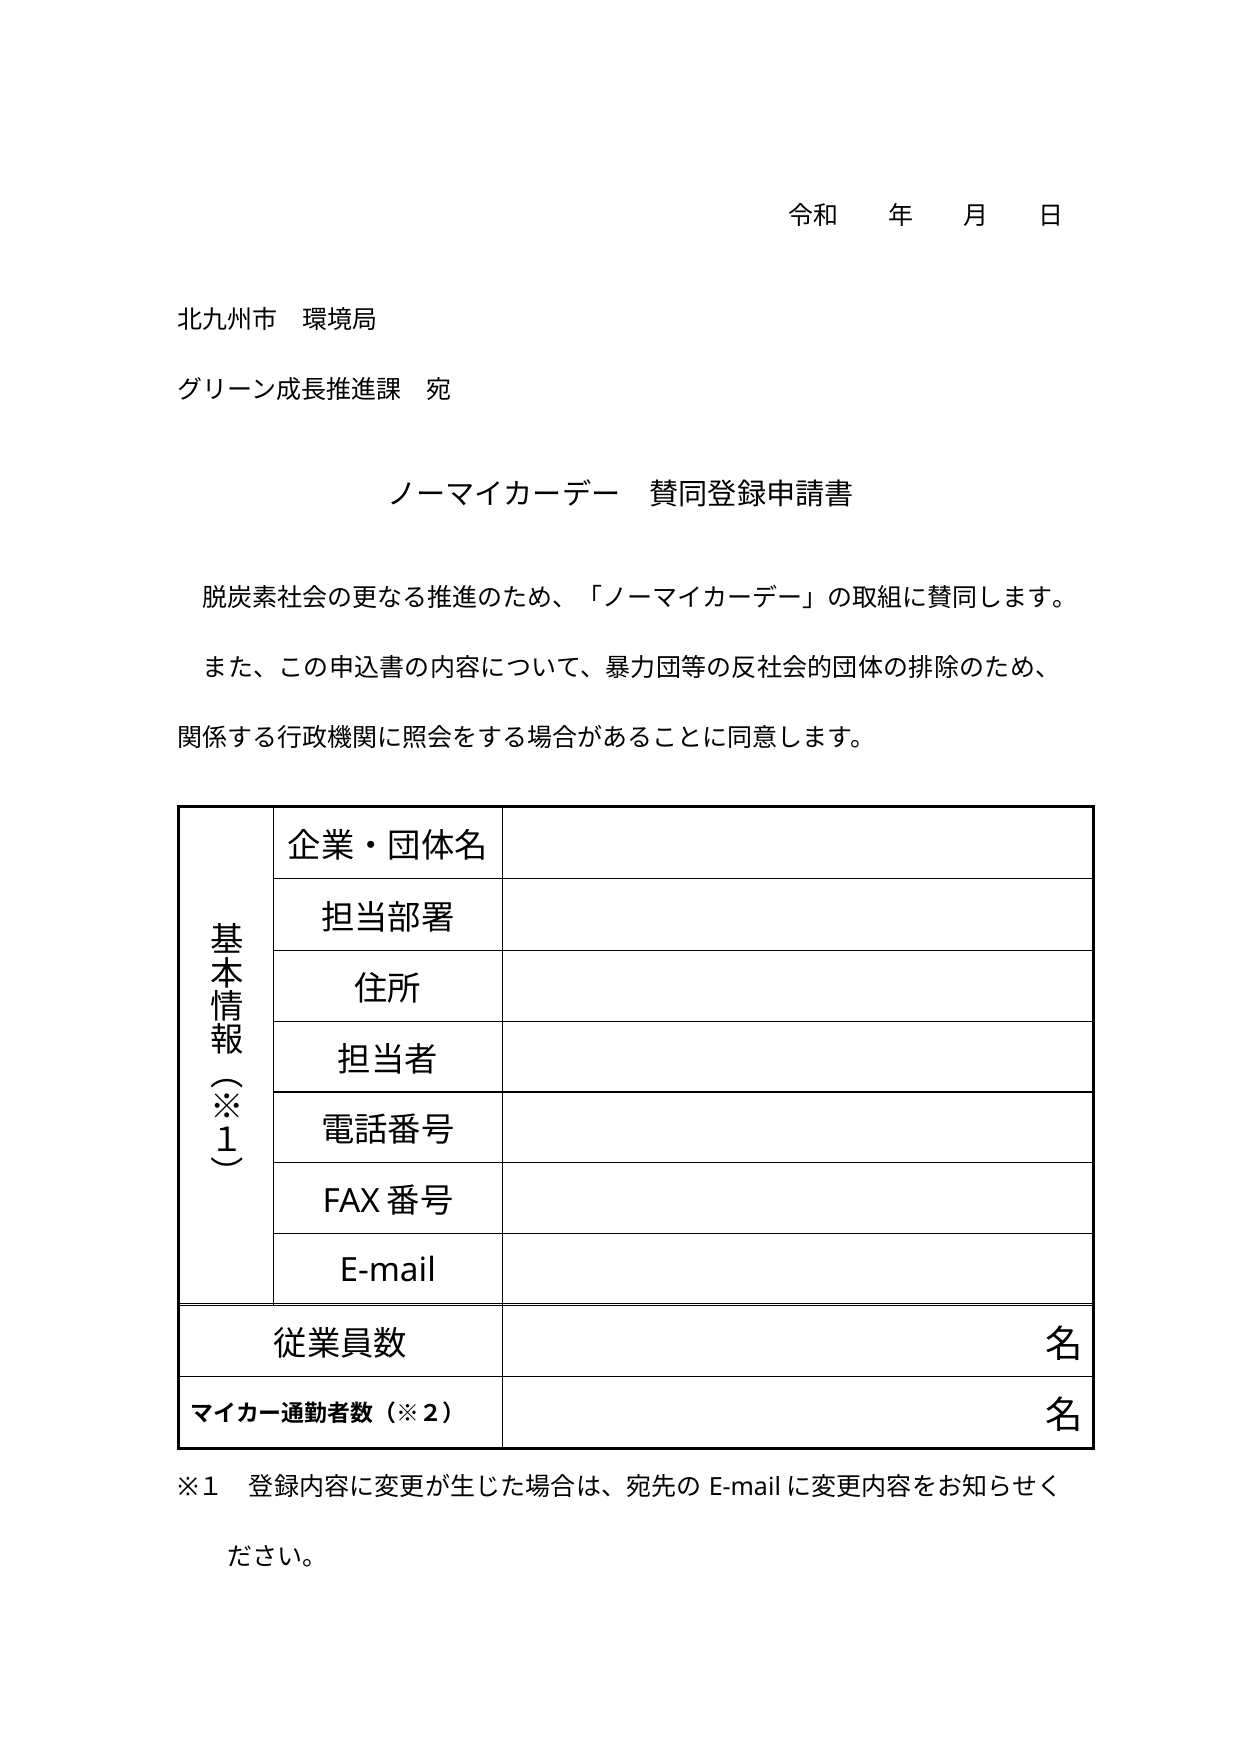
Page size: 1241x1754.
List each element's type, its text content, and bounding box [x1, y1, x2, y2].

table_cell 担当者 [274, 1022, 502, 1091]
table_cell FAX番号 [274, 1163, 502, 1233]
table_header [503, 808, 1092, 877]
text グリーン成長推進課 宛 [177, 352, 1063, 422]
table_cell 住所 [274, 951, 502, 1021]
table_cell [503, 951, 1092, 1021]
table_cell 従業員数 [180, 1306, 502, 1376]
table_cell [503, 1234, 1092, 1303]
table_cell 名 [503, 1377, 1092, 1447]
table_cell 電話番号 [274, 1093, 502, 1162]
table_cell E-mail [274, 1234, 502, 1303]
text また、この申込書の内容について、暴力団等の反社会的団体の排除のため、関係する行政機関に照会をする場合があることに同意します。 [177, 631, 1063, 770]
text ノーマイカーデー 賛同登録申請書 [177, 457, 1063, 526]
table_cell [503, 1163, 1092, 1233]
table_cell マイカー通勤者数（※２） [180, 1377, 502, 1447]
table_header 企業・団体名 [274, 808, 502, 877]
table_cell [503, 879, 1092, 950]
table_cell [503, 1093, 1092, 1162]
text 北九州市 環境局 [177, 283, 1063, 352]
table_cell [503, 1022, 1092, 1091]
table_header 基本情報（※１） [180, 808, 273, 1303]
table_cell 名 [503, 1306, 1092, 1376]
table_cell 担当部署 [274, 879, 502, 950]
text 脱炭素社会の更なる推進のため、「ノーマイカーデー」の取組に賛同します。 [177, 561, 1063, 631]
text 令和 年 月 日 [177, 178, 1063, 248]
text ※１ 登録内容に変更が生じた場合は、宛先のE-mailに変更内容をお知らせください。 [177, 1450, 1063, 1589]
